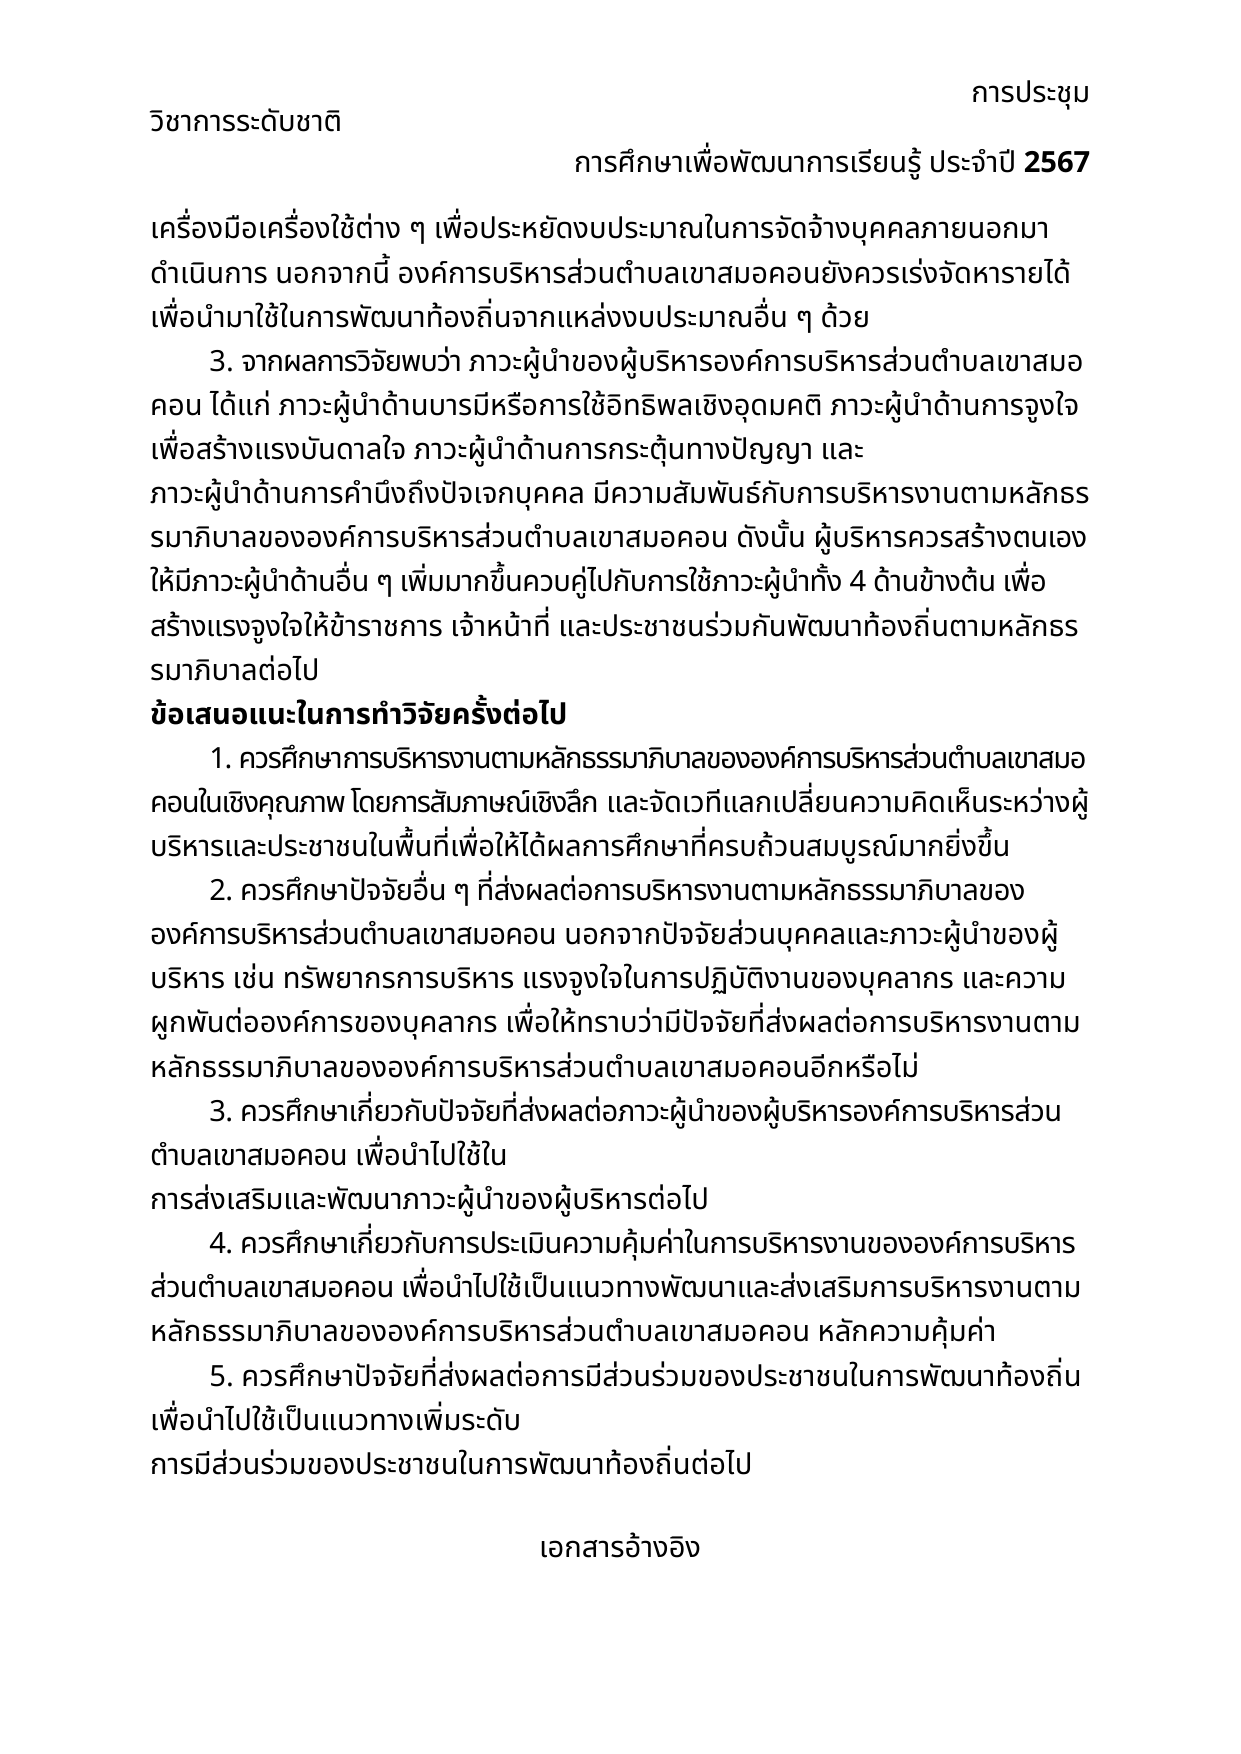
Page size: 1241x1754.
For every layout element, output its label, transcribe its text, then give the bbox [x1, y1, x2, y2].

text เอกสารอ้างอิง [150, 1527, 1090, 1571]
text ข้อเสนอแนะในการทำวิจัยครั้งต่อไป [150, 693, 1090, 737]
text 3. ควรศึกษาเกี่ยวกับปัจจัยที่ส่งผลต่อภาวะผู้นำของผู้บริหารองค์การบริหารส่วนตำบลเขาสมอคอน เพื่อนำไปใช้ใน การส่งเสริมและพัฒนาภาวะผู้นำของผู้บริหารต่อไป [150, 1090, 1090, 1222]
text 3. จากผลการวิจัยพบว่า ภาวะผู้นำของผู้บริหารองค์การบริหารส่วนตำบลเขาสมอคอน ได้แก่ ภาวะผู้นำด้านบารมีหรือการใช้อิทธิพลเชิงอุดมคติ ภาวะผู้นำด้านการจูงใจเพื่อสร้างแรงบันดาลใจ ภาวะผู้นำด้านการกระตุ้นทางปัญญา และ ภาวะผู้นำด้านการคำนึงถึงปัจเจกบุคคล มีความสัมพันธ์กับการบริหารงานตามหลักธรรมาภิบาลขององค์การบริหารส่วนตำบลเขาสมอคอน ดังนั้น ผู้บริหารควรสร้างตนเองให้มีภาวะผู้นำด้านอื่น ๆ เพิ่มมากขึ้นควบคู่ไปกับการใช้ภาวะผู้นำทั้ง 4 ด้านข้างต้น เพื่อสร้างแรงจูงใจให้ข้าราชการ เจ้าหน้าที่ และประชาชนร่วมกันพัฒนาท้องถิ่นตามหลักธรรมาภิบาลต่อไป [150, 340, 1090, 693]
text 5. ควรศึกษาปัจจัยที่ส่งผลต่อการมีส่วนร่วมของประชาชนในการพัฒนาท้องถิ่น เพื่อนำไปใช้เป็นแนวทางเพิ่มระดับ การมีส่วนร่วมของประชาชนในการพัฒนาท้องถิ่นต่อไป [150, 1355, 1090, 1487]
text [150, 208, 1090, 340]
text 4. ควรศึกษาเกี่ยวกับการประเมินความคุ้มค่าในการบริหารงานขององค์การบริหารส่วนตำบลเขาสมอคอน เพื่อนำไปใช้เป็นแนวทางพัฒนาและส่งเสริมการบริหารงานตามหลักธรรมาภิบาลขององค์การบริหารส่วนตำบลเขาสมอคอน หลักความคุ้มค่า [150, 1222, 1090, 1355]
text 1. ควรศึกษาการบริหารงานตามหลักธรรมาภิบาลขององค์การบริหารส่วนตำบลเขาสมอคอนในเชิงคุณภาพ โดยการสัมภาษณ์เชิงลึก และจัดเวทีแลกเปลี่ยนความคิดเห็นระหว่างผู้บริหารและประชาชนในพื้นที่เพื่อให้ได้ผลการศึกษาที่ครบถ้วนสมบูรณ์มากยิ่งขึ้น [150, 737, 1090, 869]
text 2. ควรศึกษาปัจจัยอื่น ๆ ที่ส่งผลต่อการบริหารงานตามหลักธรรมาภิบาลขององค์การบริหารส่วนตำบลเขาสมอคอน นอกจากปัจจัยส่วนบุคคลและภาวะผู้นำของผู้บริหาร เช่น ทรัพยากรการบริหาร แรงจูงใจในการปฏิบัติงานของบุคลากร และความผูกพันต่อองค์การของบุคลากร เพื่อให้ทราบว่ามีปัจจัยที่ส่งผลต่อการบริหารงานตามหลักธรรมาภิบาลขององค์การบริหารส่วนตำบลเขาสมอคอนอีกหรือไม่ [150, 869, 1090, 1090]
